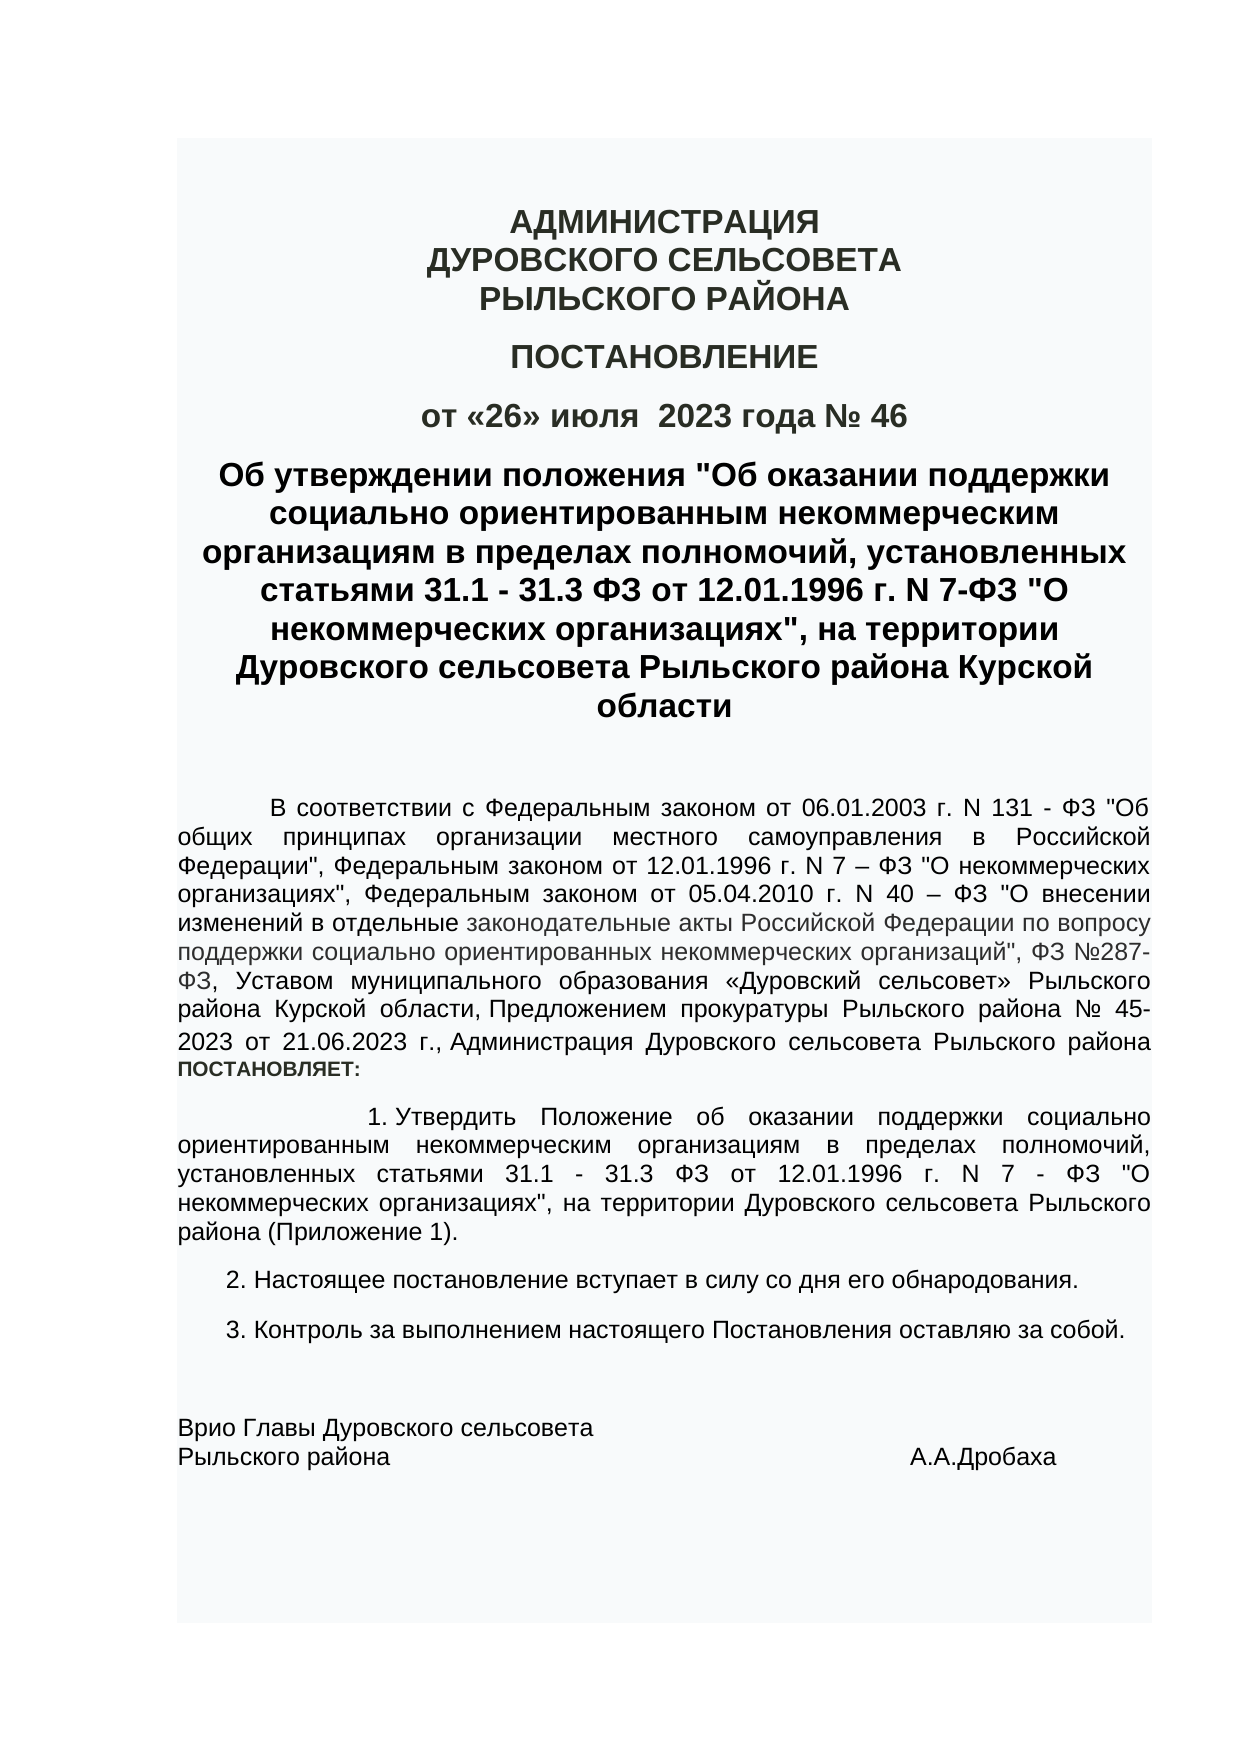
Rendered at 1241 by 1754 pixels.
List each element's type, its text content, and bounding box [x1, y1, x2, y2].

text Об утверждении положения "Об оказании поддержки социально ориентированным некоммерческим организациям в пределах полномочий, установленных статьями 31.1 - 31.3 ФЗ от 12.01.1996 г. N 7-ФЗ "О некоммерческих организациях", на территории Дуровского сельсовета Рыльского района Курской области [177, 455, 1152, 724]
text от «26» июля 2023 года № 46 [177, 396, 1152, 435]
text 1. Утвердить Положение об оказании поддержки социально ориентированным некоммерческим организациям в пределах полномочий, установленных статьями 31.1 - 31.3 ФЗ от 12.01.1996 г. N 7 - ФЗ "О некоммерческих организациях", на территории Дуровского сельсовета Рыльского района (Приложение 1). [177, 1101, 1152, 1245]
text ДУРОВСКОГО СЕЛЬСОВЕТА [177, 240, 1152, 279]
text АДМИНИСТРАЦИЯ [177, 202, 1152, 240]
text Рыльского района А.А.Дробаха [177, 1441, 1152, 1470]
text В соответствии с Федеральным законом от 06.01.2003 г. N 131 - ФЗ "Об общих принципах организации местного самоуправления в Российской Федерации", Федеральным законом от 12.01.1996 г. N 7 – ФЗ "О некоммерческих организациях", Федеральным законом от 05.04.2010 г. N 40 – ФЗ "О внесении изменений в отдельные законодательные акты Российской Федерации по вопросу поддержки социально ориентированных некоммерческих организаций", ФЗ №287-ФЗ, Уставом муниципального образования «Дуровский сельсовет» Рыльского района Курской области, Предложением прокуратуры Рыльского района № 45-2023 от 21.06.2023 г., Администрация Дуровского сельсовета Рыльского района ПОСТАНОВЛЯЕТ: [177, 793, 1152, 1081]
text РЫЛЬСКОГО РАЙОНА [177, 279, 1152, 317]
text Врио Главы Дуровского сельсовета [177, 1413, 1152, 1441]
text 2. Настоящее постановление вступает в силу со дня его обнародования. [177, 1266, 1152, 1294]
text ПОСТАНОВЛЕНИЕ [177, 337, 1152, 376]
text 3. Контроль за выполнением настоящего Постановления оставляю за собой. [177, 1314, 1152, 1343]
